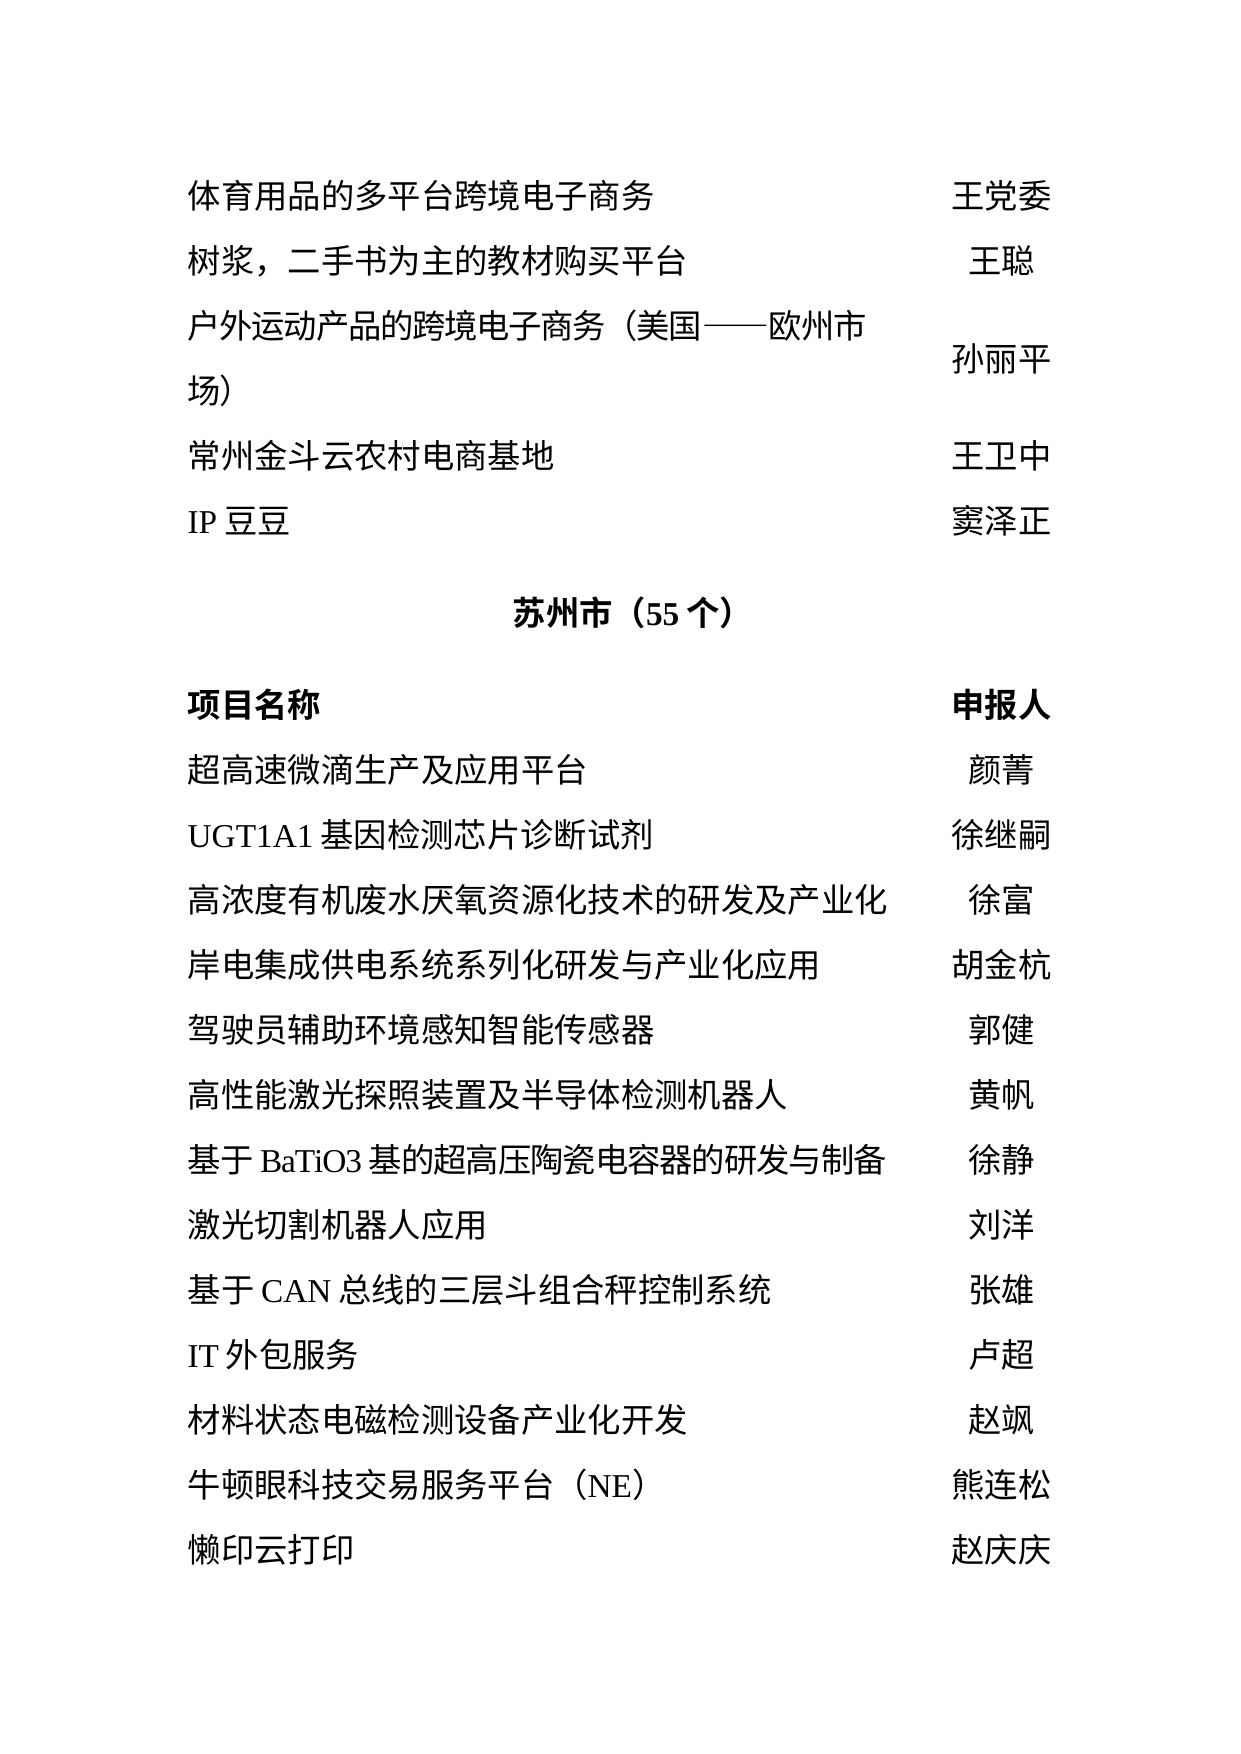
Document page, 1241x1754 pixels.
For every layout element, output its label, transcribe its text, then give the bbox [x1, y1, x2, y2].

table_cell 苏州市（55个） [176, 552, 1089, 670]
table_cell 基于CAN总线的三层斗组合秤控制系统 [176, 1255, 914, 1320]
table_cell 徐静 [914, 1125, 1089, 1190]
table_cell 郭健 [914, 995, 1089, 1060]
table_cell 孙丽平 [914, 292, 1089, 422]
table_cell 黄帆 [914, 1060, 1089, 1125]
table_cell 王党委 [914, 162, 1089, 227]
table_cell 高浓度有机废水厌氧资源化技术的研发及产业化 [176, 865, 914, 930]
table_cell 申报人 [914, 670, 1089, 735]
table_cell 卢超 [914, 1320, 1089, 1385]
table_cell 窦泽正 [914, 487, 1089, 552]
table_cell 王卫中 [914, 422, 1089, 487]
table_cell 激光切割机器人应用 [176, 1190, 914, 1255]
table_cell UGT1A1基因检测芯片诊断试剂 [176, 800, 914, 865]
table_cell 颜菁 [914, 735, 1089, 800]
table_cell 驾驶员辅助环境感知智能传感器 [176, 995, 914, 1060]
table_cell 常州金斗云农村电商基地 [176, 422, 914, 487]
table_cell 牛顿眼科技交易服务平台（NE） [176, 1450, 914, 1515]
table_cell 户外运动产品的跨境电子商务（美国——欧州市场） [176, 292, 914, 422]
table_cell 材料状态电磁检测设备产业化开发 [176, 1385, 914, 1450]
table_cell 岸电集成供电系统系列化研发与产业化应用 [176, 930, 914, 995]
table_cell IP豆豆 [176, 487, 914, 552]
table_cell 懒印云打印 [176, 1515, 914, 1580]
table_cell 基于BaTiO3基的超高压陶瓷电容器的研发与制备 [176, 1125, 914, 1190]
table_cell 王聪 [914, 227, 1089, 292]
table_cell 超高速微滴生产及应用平台 [176, 735, 914, 800]
table_cell 项目名称 [176, 670, 914, 735]
table_cell 赵飒 [914, 1385, 1089, 1450]
table_cell 熊连松 [914, 1450, 1089, 1515]
table_cell 徐富 [914, 865, 1089, 930]
table_cell 树浆，二手书为主的教材购买平台 [176, 227, 914, 292]
table_cell 赵庆庆 [914, 1515, 1089, 1580]
table_cell 刘洋 [914, 1190, 1089, 1255]
table_cell 张雄 [914, 1255, 1089, 1320]
table_cell 高性能激光探照装置及半导体检测机器人 [176, 1060, 914, 1125]
table_cell 徐继嗣 [914, 800, 1089, 865]
table_cell 胡金杭 [914, 930, 1089, 995]
table_cell IT外包服务 [176, 1320, 914, 1385]
table_cell 体育用品的多平台跨境电子商务 [176, 162, 914, 227]
